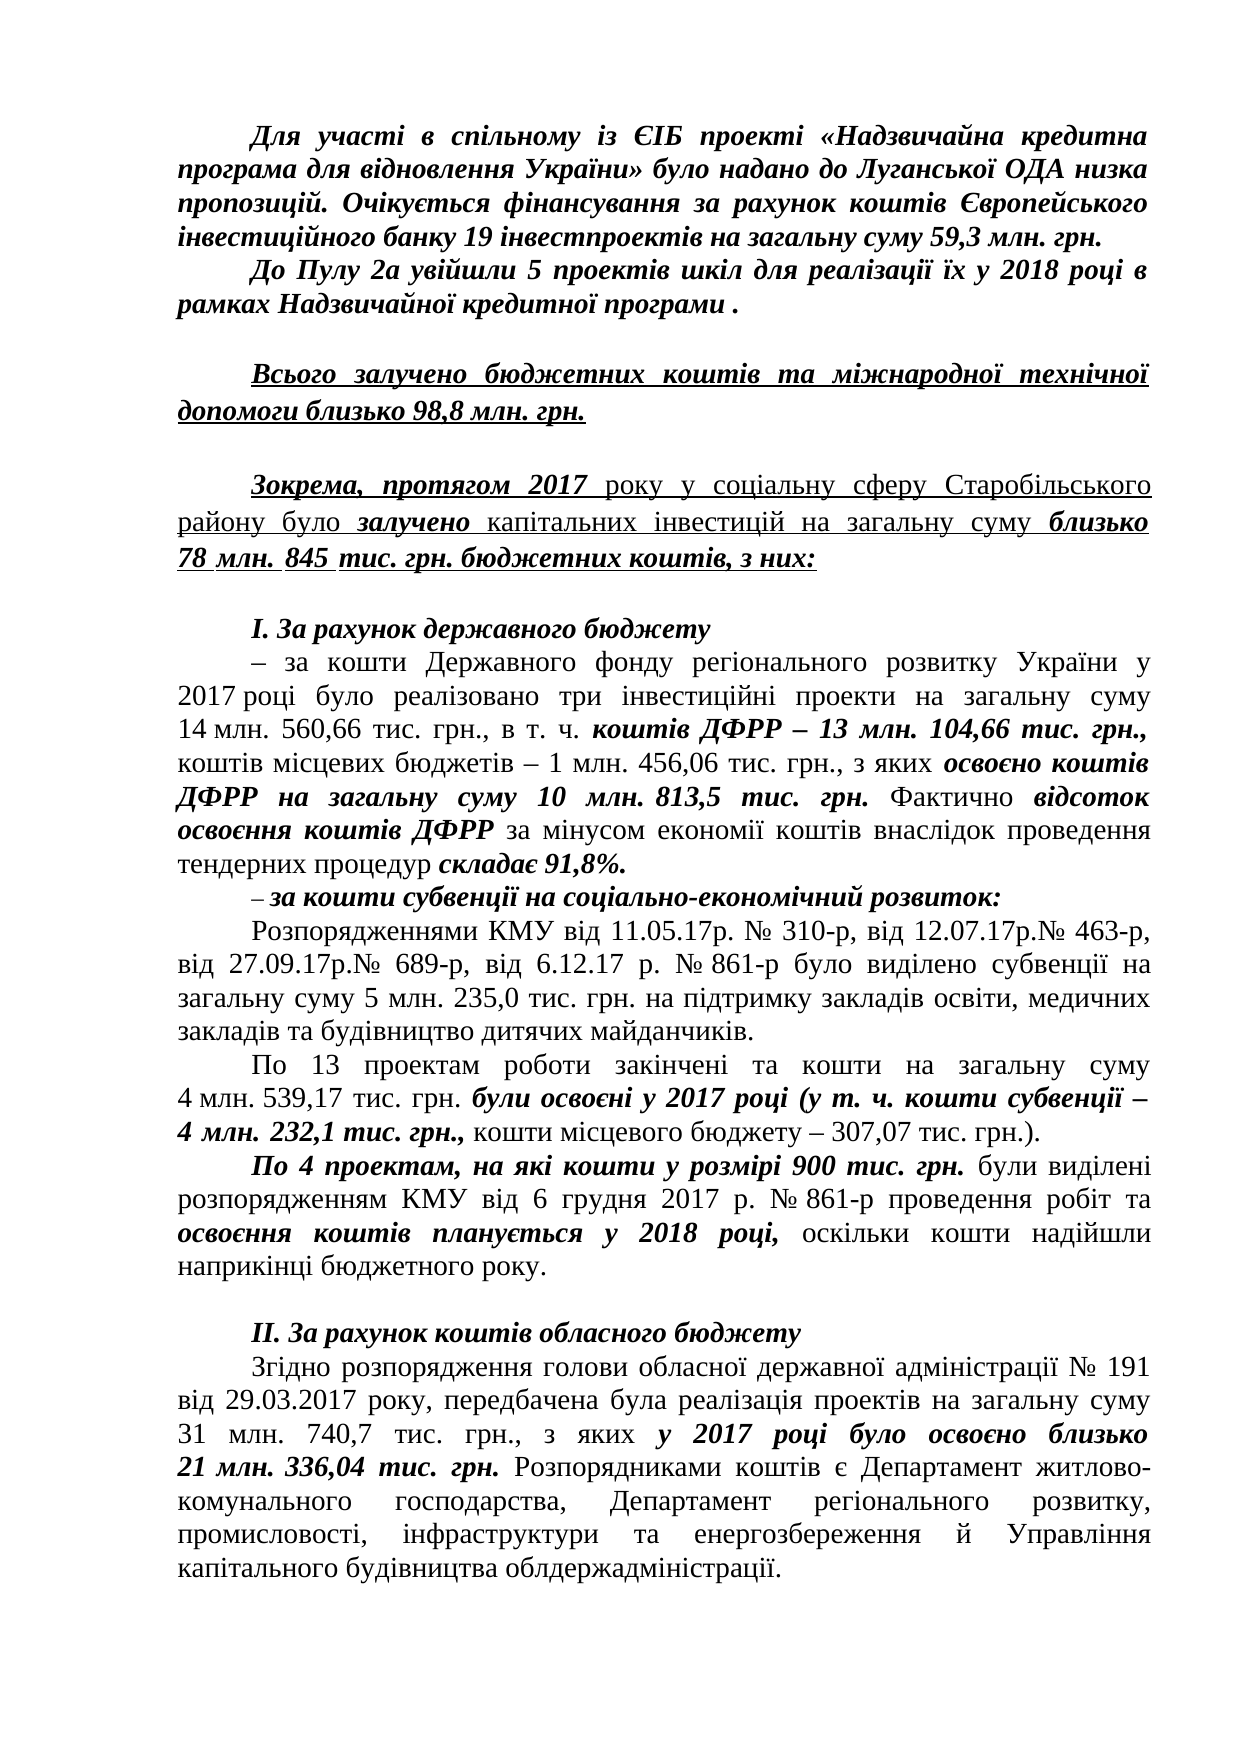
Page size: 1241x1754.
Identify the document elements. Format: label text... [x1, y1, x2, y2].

text По 13 проектам роботи закінчені та кошти на загальну суму 4 млн. 539,17 тис. грн. були освоєні у 2017 році (у т. ч. кошти субвенції – 4 млн. 232,1 тис. грн., кошти місцевого бюджету – 307,07 тис. грн.). [177, 1047, 1152, 1148]
text ІІ. За рахунок коштів обласного бюджету [177, 1315, 1152, 1349]
text – за кошти субвенції на соціально-економічний розвиток: [177, 879, 1152, 913]
text Для участі в спільному із ЄІБ проекті «Надзвичайна кредитна програма для відновлення України» було надано до Луганської ОДА низка пропозицій. Очікується фінансування за рахунок коштів Європейського інвестиційного банку 19 інвестпроектів на загальну суму 59,3 млн. грн. [177, 118, 1152, 252]
text До Пулу 2а увійшли 5 проектів шкіл для реалізації їх у 2018 році в рамках Надзвичайної кредитної програми . [177, 252, 1152, 319]
text І. За рахунок державного бюджету [177, 611, 1152, 644]
text – за кошти Державного фонду регіонального розвитку України у 2017 році було реалізовано три інвестиційні проекти на загальну суму 14 млн. 560,66 тис. грн., в т. ч. коштів ДФРР – 13 млн. 104,66 тис. грн., коштів місцевих бюджетів – 1 млн. 456,06 тис. грн., з яких освоєно коштів ДФРР на загальну суму 10 млн. 813,5 тис. грн. Фактично відсоток освоєння коштів ДФРР за мінусом економії коштів внаслідок проведення тендерних процедур складає 91,8%. [177, 644, 1152, 879]
text Розпорядженнями КМУ від 11.05.17р. № 310-р, від 12.07.17р.№ 463-р, від 27.09.17р.№ 689-р, від 6.12.17 р. № 861-р було виділено субвенції на загальну суму 5 млн. 235,0 тис. грн. на підтримку закладів освіти, медичних закладів та будівництво дитячих майданчиків. [177, 913, 1152, 1047]
text Згідно розпорядження голови обласної державної адміністрації № 191 від 29.03.2017 року, передбачена була реалізація проектів на загальну суму 31 млн. 740,7 тис. грн., з яких у 2017 році було освоєно близько 21 млн. 336,04 тис. грн. Розпорядниками коштів є Департамент житлово-комунального господарства, Департамент регіонального розвитку, промисловості, інфраструктури та енергозбереження й Управління капітального будівництва облдержадміністрації. [177, 1349, 1152, 1584]
text Всього залучено бюджетних коштів та міжнародної технічної допомоги близько 98,8 млн. грн. [177, 356, 1152, 427]
text По 4 проектам, на які кошти у розмірі 900 тис. грн. були виділені розпорядженням КМУ від 6 грудня 2017 р. № 861-р проведення робіт та освоєння коштів планується у 2018 році, оскільки кошти надійшли наприкінці бюджетного року. [177, 1148, 1152, 1282]
text Зокрема, протягом 2017 року у соціальну сферу Старобільського району було залучено капітальних інвестицій на загальну суму близько 78 млн. 845 тис. грн. бюджетних коштів, з них: [177, 467, 1152, 574]
